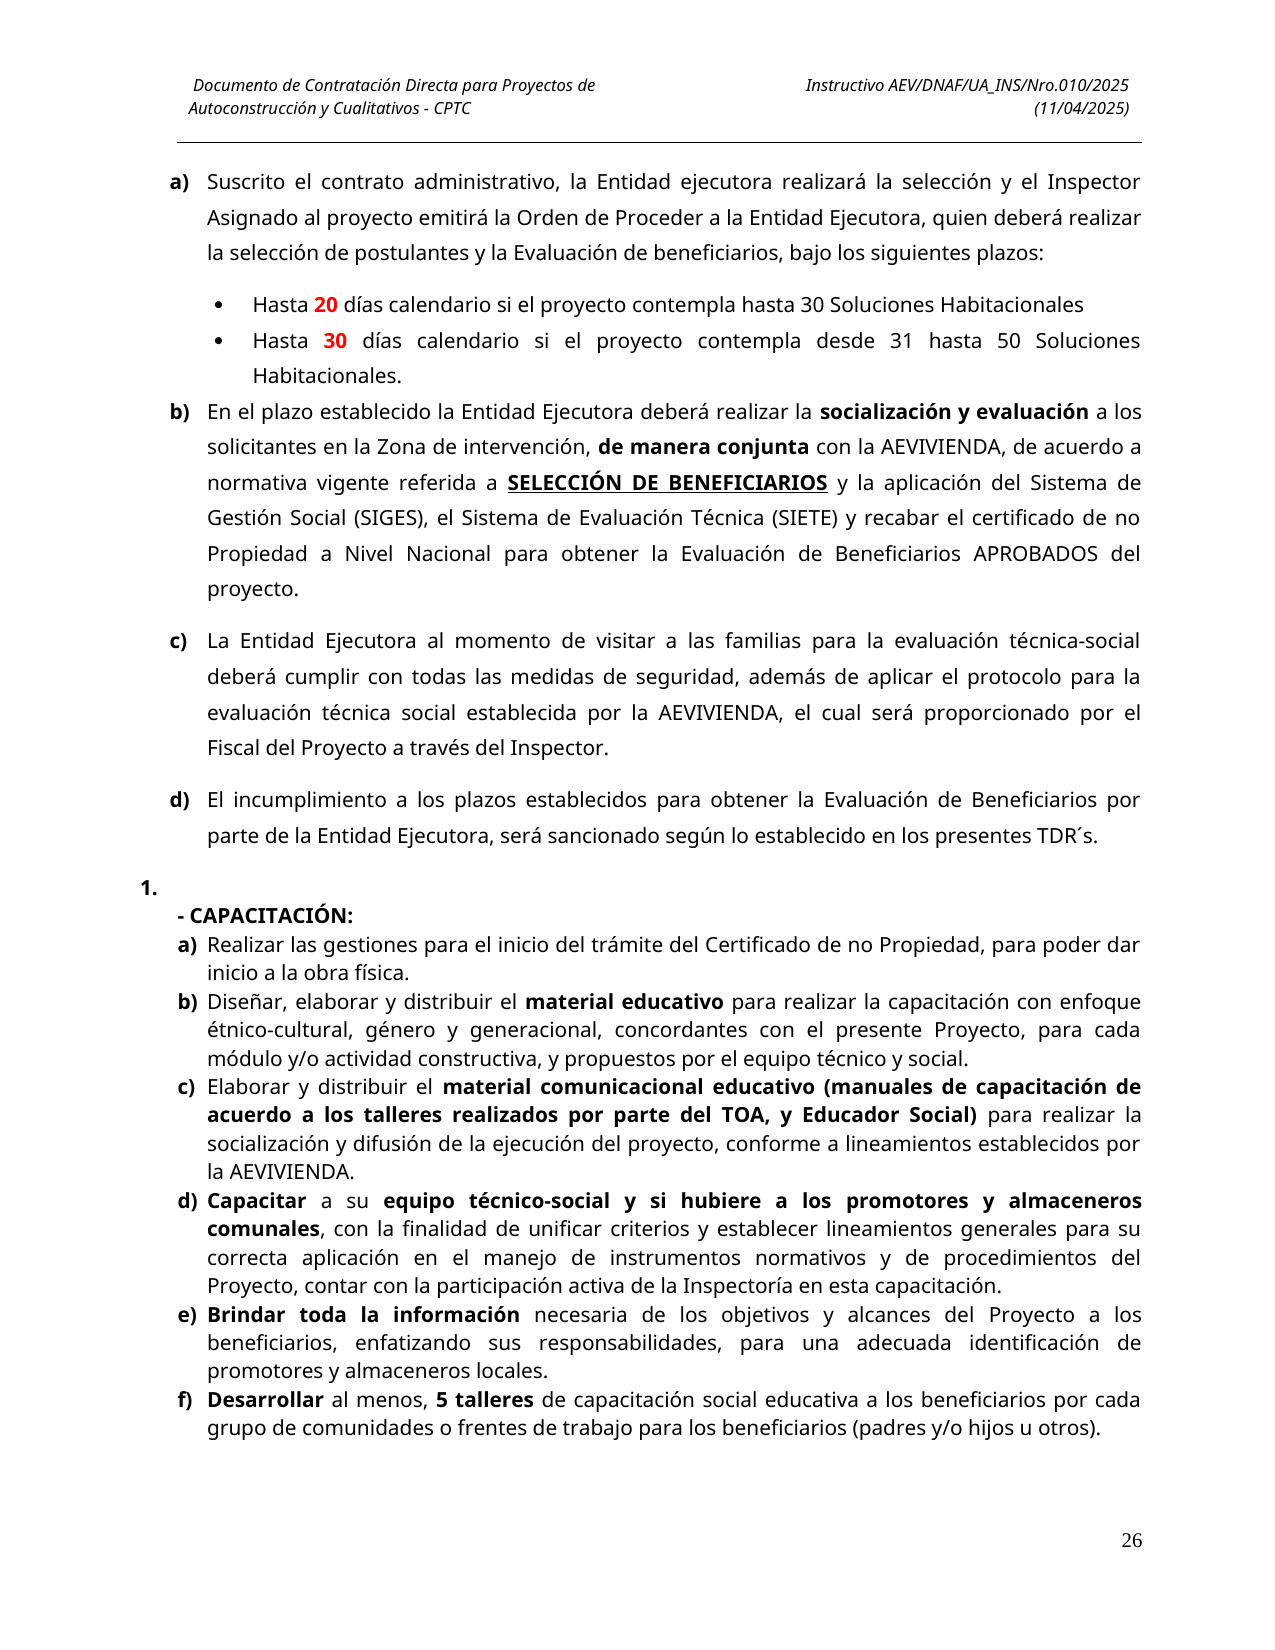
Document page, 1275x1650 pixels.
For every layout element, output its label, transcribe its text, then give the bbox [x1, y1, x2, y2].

list Desarrollar al menos, 5 talleres de capacitación social educativa a los beneficiarios por cada grupo de comunidades o frentes de trabajo para los beneficiarios (padres y/o hijos u otros). [177, 1385, 1142, 1442]
list La Entidad Ejecutora al momento de visitar a las familias para la evaluación técnica-social deberá cumplir con todas las medidas de seguridad, además de aplicar el protocolo para la evaluación técnica social establecida por la AEVIVIENDA, el cual será proporcionado por el Fiscal del Proyecto a través del Inspector. [169, 627, 1142, 762]
list Realizar las gestiones para el inicio del trámite del Certificado de no Propiedad, para poder dar inicio a la obra física. [177, 930, 1142, 987]
list El incumplimiento a los plazos establecidos para obtener la Evaluación de Beneficiarios por parte de la Entidad Ejecutora, será sancionado según lo establecido en los presentes TDR´s. [169, 785, 1142, 849]
list Hasta 30 días calendario si el proyecto contempla desde 31 hasta 50 Soluciones Habitacionales. [215, 326, 1142, 390]
list Elaborar y distribuir el material comunicacional educativo (manuales de capacitación de acuerdo a los talleres realizados por parte del TOA, y Educador Social) para realizar la socialización y difusión de la ejecución del proyecto, conforme a lineamientos establecidos por la AEVIVIENDA. [177, 1072, 1142, 1186]
list Suscrito el contrato administrativo, la Entidad ejecutora realizará la selección y el Inspector Asignado al proyecto emitirá la Orden de Proceder a la Entidad Ejecutora, quien deberá realizar la selección de postulantes y la Evaluación de beneficiarios, bajo los siguientes plazos: [169, 167, 1142, 267]
list Diseñar, elaborar y distribuir el material educativo para realizar la capacitación con enfoque étnico-cultural, género y generacional, concordantes con el presente Proyecto, para cada módulo y/o actividad constructiva, y propuestos por el equipo técnico y social. [177, 987, 1142, 1072]
list En el plazo establecido la Entidad Ejecutora deberá realizar la socialización y evaluación a los solicitantes en la Zona de intervención, de manera conjunta con la AEVIVIENDA, de acuerdo a normativa vigente referida a SELECCIÓN DE BENEFICIARIOS y la aplicación del Sistema de Gestión Social (SIGES), el Sistema de Evaluación Técnica (SIETE) y recabar el certificado de no Propiedad a Nivel Nacional para obtener la Evaluación de Beneficiarios APROBADOS del proyecto. [169, 397, 1142, 603]
list Capacitar a su equipo técnico-social y si hubiere a los promotores y almaceneros comunales, con la finalidad de unificar criterios y establecer lineamientos generales para su correcta aplicación en el manejo de instrumentos normativos y de procedimientos del Proyecto, contar con la participación activa de la Inspectoría en esta capacitación. [177, 1186, 1142, 1300]
list Brindar toda la información necesaria de los objetivos y alcances del Proyecto a los beneficiarios, enfatizando sus responsabilidades, para una adecuada identificación de promotores y almaceneros locales. [177, 1300, 1142, 1385]
list Hasta 20 días calendario si el proyecto contempla hasta 30 Soluciones Habitacionales [215, 290, 1142, 319]
text - CAPACITACIÓN: [177, 902, 1142, 930]
